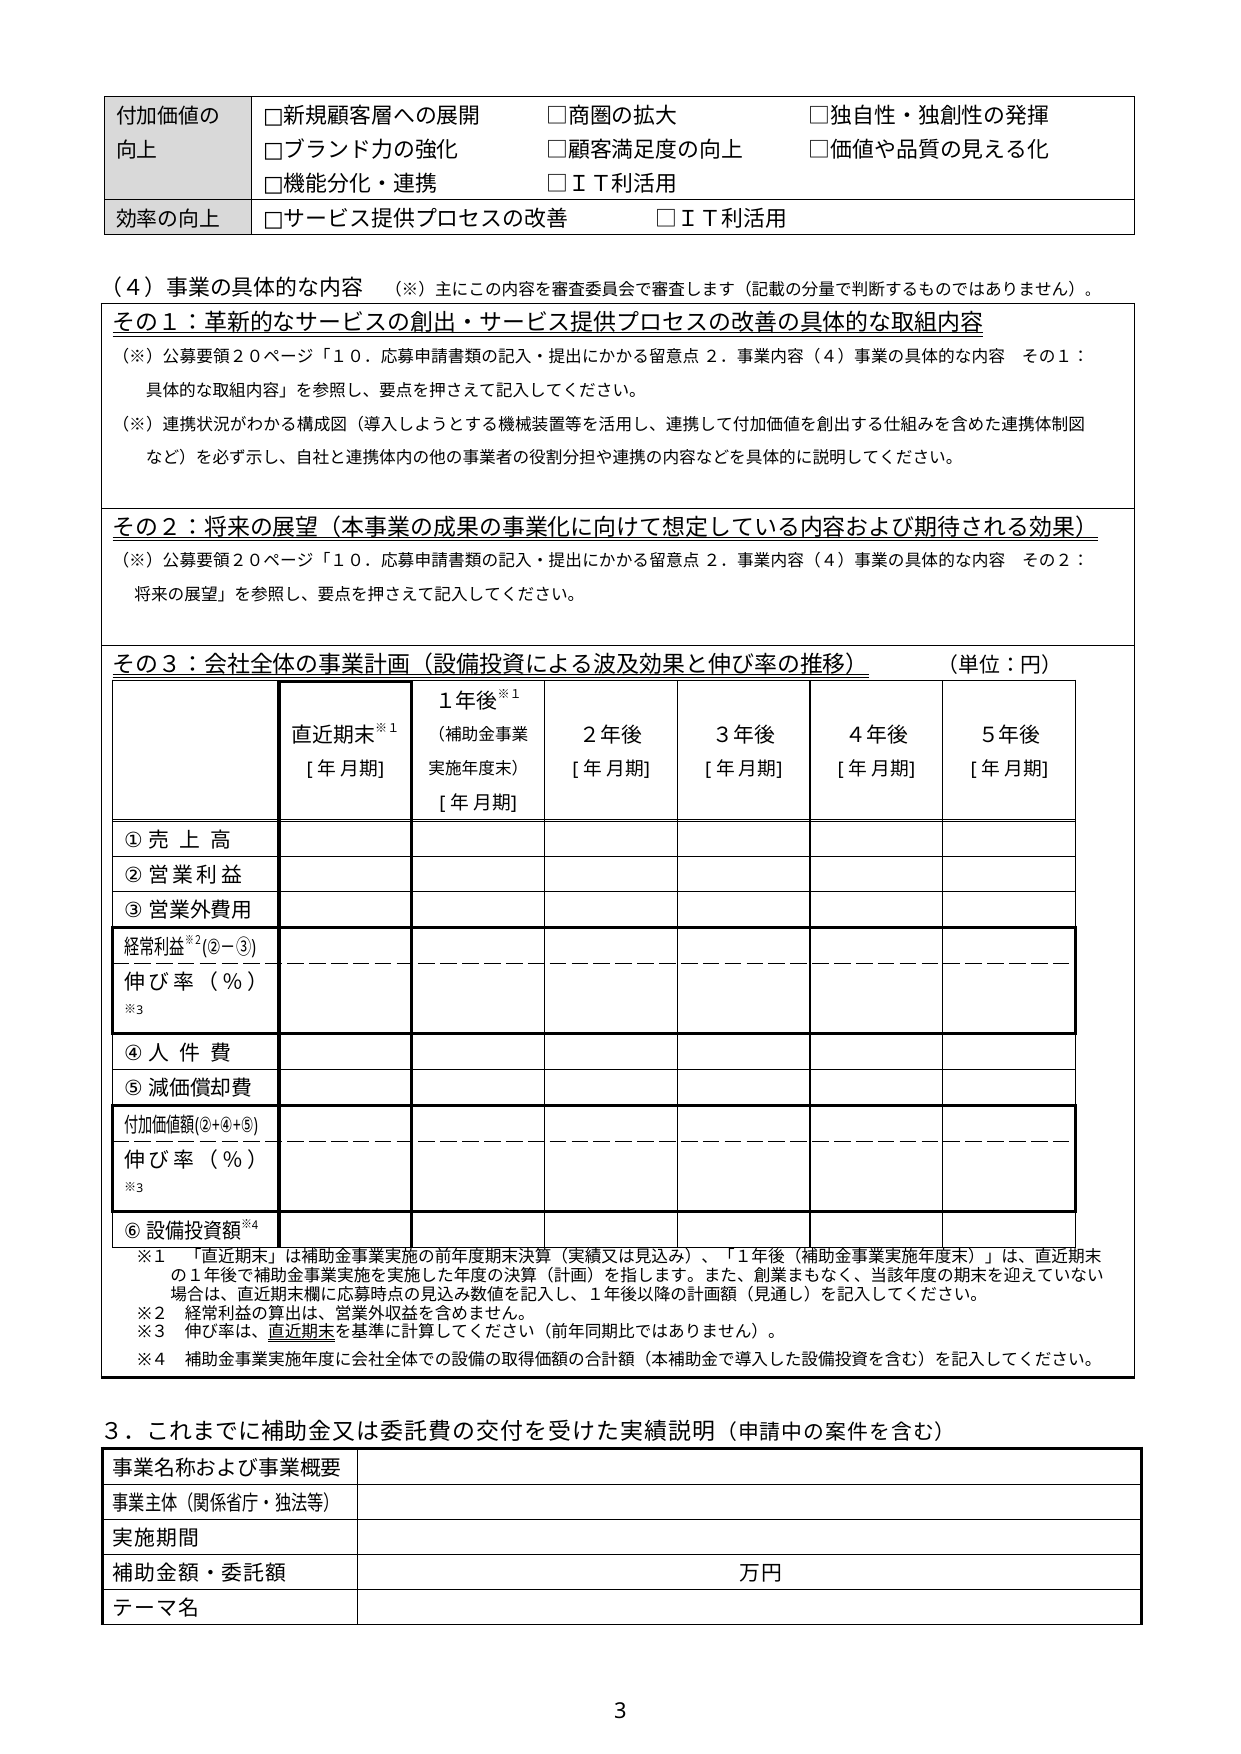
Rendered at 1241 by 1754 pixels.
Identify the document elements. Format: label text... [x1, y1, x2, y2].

table_cell 効率の向上 [105, 200, 251, 234]
table_header □新規顧客層への展開 □商圏の拡大 □独自性・独創性の発揮 □ブランド力の強化 □顧客満足度の向上 □価値や品質の見える化 □機能分化・連携 □ＩＴ利活用 [252, 97, 1134, 199]
text （４）事業の具体的な内容 （※）主にこの内容を審査委員会で審査します（記載の分量で判断するものではありません）。 [100, 269, 1140, 303]
table_cell [358, 1520, 1140, 1554]
table_cell その２：将来の展望（本事業の成果の事業化に向けて想定している内容および期待される効果） （※）公募要領２０ページ「１０．応募申請書類の記入・提出にかかる留意点 ２．事業内容（４）事業の具体的な内容 その２：将来の展望」を参照し、要点を押さえて記入してください。 [102, 509, 1134, 644]
table_cell [358, 1590, 1140, 1624]
table_cell [358, 1485, 1140, 1519]
table_cell □サービス提供プロセスの改善 □ＩＴ利活用 [252, 200, 1134, 234]
table_cell 補助金額・委託額 [104, 1555, 357, 1589]
table_cell 万円 [358, 1555, 1140, 1589]
table_header 事業名称および事業概要 [104, 1450, 357, 1484]
table_cell その３：会社全体の事業計画（設備投資による波及効果と伸び率の推移） （単位：円） ※１ 「直近期末」は補助金事業実施の前年度期末決算（実績又は見込み）、「１年後（補助金事業実施年度末）」は、直近期末の１年後で補助金事業実施を実施した年度の決算（計画）を指します。また、創業まもなく、当該年度の期末を迎えていない場合は、直近期末欄に応募時点の見込み数値を記入し、１年後以降の計画額（見通し）を記入してください。 ※２ 経常利益の算出は、営業外収益を含めません。 ※３ 伸び率は、直近期末を基準に計算してください（前年同期比ではありません）。 ※４ 補助金事業実施年度に会社全体での設備の取得価額の合計額（本補助金で導入した設備投資を含む）を記入してください。 [102, 646, 1134, 1376]
table_header 付加価値の 向上 [105, 97, 251, 199]
table_header その１：革新的なサービスの創出・サービス提供プロセスの改善の具体的な取組内容 （※）公募要領２０ページ「１０．応募申請書類の記入・提出にかかる留意点 ２．事業内容（４）事業の具体的な内容 その１：具体的な取組内容」を参照し、要点を押さえて記入してください。 （※）連携状況がわかる構成図（導入しようとする機械装置等を活用し、連携して付加価値を創出する仕組みを含めた連携体制図など）を必ず示し、自社と連携体内の他の事業者の役割分担や連携の内容などを具体的に説明してください。 [102, 304, 1134, 508]
table_cell テーマ名 [104, 1590, 357, 1624]
table_cell 実施期間 [104, 1520, 357, 1554]
table_header [358, 1450, 1140, 1484]
table_cell 事業主体（関係省庁・独法等） [104, 1485, 357, 1519]
text ３．これまでに補助金又は委託費の交付を受けた実績説明（申請中の案件を含む） [100, 1413, 1140, 1447]
